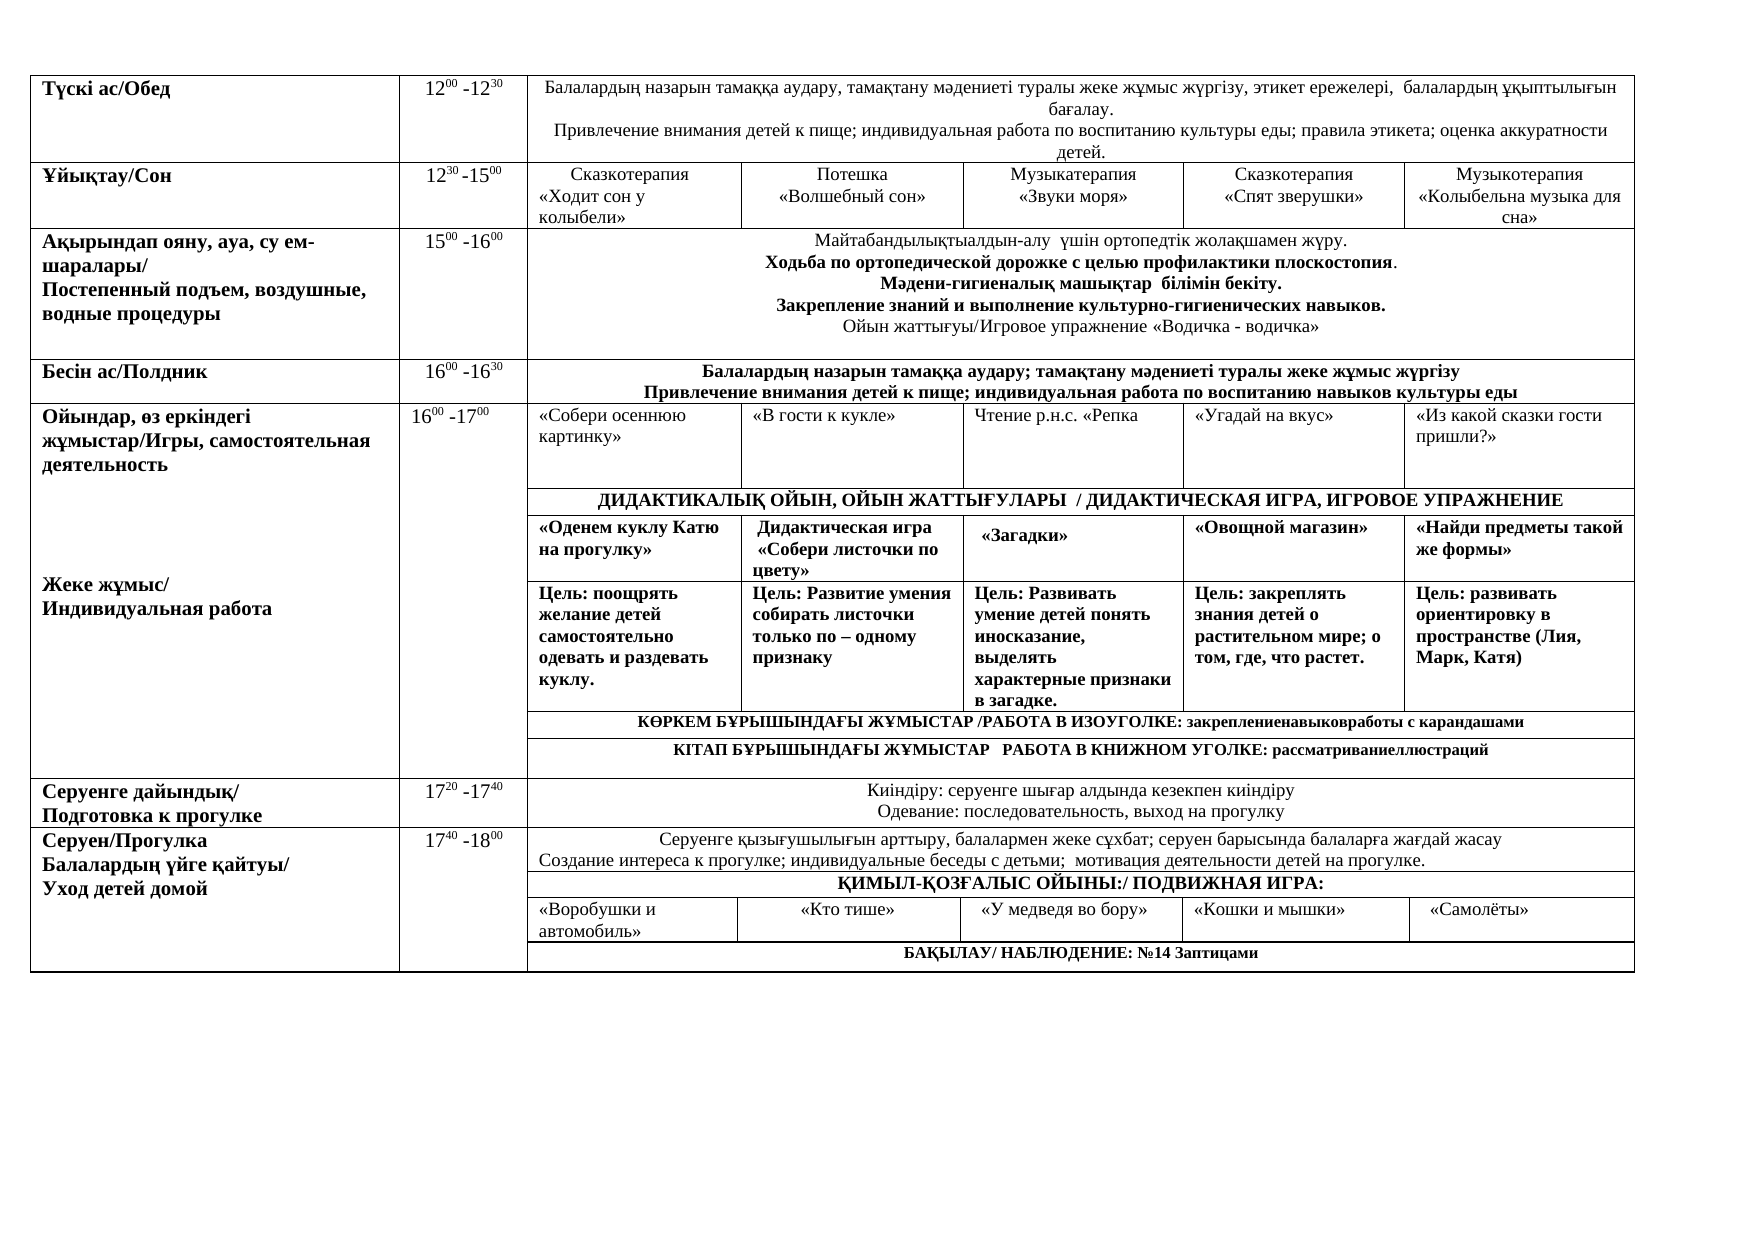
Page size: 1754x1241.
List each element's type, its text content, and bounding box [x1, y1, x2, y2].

table_cell 1740 -1800 [400, 828, 527, 971]
table_cell Серуенге дайындық/ Подготовка к прогулке [31, 779, 399, 827]
table_cell Цель: развивать ориентировку в пространстве (Лия, Марк, Катя) [1405, 582, 1634, 711]
table_cell Серуен/Прогулка Балалардың үйге қайтуы/ Уход детей домой [31, 828, 399, 971]
table_cell Серуенге қызығушылығын арттыру, балалармен жеке сұхбат; серуен барысында балаларға жағдай жасау Создание интереса к прогулке; индивидуальные беседы с детьми; мотивация деятельности детей на прогулке. [528, 828, 1634, 871]
table_cell «Загадки» [964, 516, 1183, 581]
table_cell Майтабандылықтыалдын-алу үшін ортопедтік жолақшамен жүру. Ходьба по ортопедической дорожке с целью профилактики плоскостопия. Мәдени-гигиеналық машықтар білімін бекіту. Закрепление знаний и выполнение культурно-гигиенических навыков. Ойын жаттығуы/Игровое упражнение «Водичка - водичка» [528, 229, 1634, 358]
table_cell Балалардың назарын тамаққа аудару, тамақтану мәдениеті туралы жеке жұмыс жүргізу, этикет ережелері, балалардың ұқыптылығын бағалау. Привлечение внимания детей к пище; индивидуальная работа по воспитанию культуры еды; правила этикета; оценка аккуратности детей. [528, 76, 1634, 162]
table_cell КІТАП БҰРЫШЫНДАҒЫ ЖҰМЫСТАР РАБОТА В КНИЖНОМ УГОЛКЕ: рассматриваниеллюстраций [528, 739, 1634, 778]
table_cell Музыкатерапия «Звуки моря» [964, 163, 1183, 228]
table_cell «В гости к кукле» [742, 404, 963, 487]
table_cell 1230 -1500 [400, 163, 527, 228]
table_cell 1600 -1630 [400, 360, 527, 403]
table_cell «У медведя во бору» [961, 898, 1182, 941]
table_cell Түскі ас/Обед [31, 76, 399, 162]
table_cell Киіндіру: серуенге шығар алдында кезекпен киіндіру Одевание: последовательность, выход на прогулку [528, 779, 1634, 827]
table_cell КӨРКЕМ БҰРЫШЫНДАҒЫ ЖҰМЫСТАР /РАБОТА В ИЗОУГОЛКЕ: закреплениенавыковработы с карандашами [528, 712, 1634, 738]
table_cell «Из какой сказки гости пришли?» [1405, 404, 1634, 487]
table_cell БАҚЫЛАУ/ НАБЛЮДЕНИЕ: №14 Заптицами [528, 943, 1634, 971]
table_cell ҚИМЫЛ-ҚОЗҒАЛЫС ОЙЫНЫ:/ ПОДВИЖНАЯ ИГРА: [528, 872, 1634, 897]
table_cell Ақырындап ояну, ауа, су ем-шаралары/ Постепенный подъем, воздушные, водные процедуры [31, 229, 399, 358]
table_cell 1600 -1700 [400, 404, 527, 778]
table_cell Цель: закреплять знания детей о растительном мире; о том, где, что растет. [1184, 582, 1404, 711]
table_cell Балалардың назарын тамаққа аудару; тамақтану мәдениеті туралы жеке жұмыс жүргізу Привлечение внимания детей к пище; индивидуальная работа по воспитанию навыков культуры еды [528, 360, 1634, 403]
table_cell 1720 -1740 [400, 779, 527, 827]
table_cell «Собери осеннюю картинку» [528, 404, 741, 487]
table_cell «Угадай на вкус» [1184, 404, 1404, 487]
table_cell Потешка «Волшебный сон» [742, 163, 963, 228]
table_cell Ойындар, өз еркіндегі жұмыстар/Игры, самостоятельная деятельность Жеке жұмыс/ Индивидуальная работа [31, 404, 399, 778]
table_cell Цель: поощрять желание детей самостоятельно одевать и раздевать куклу. [528, 582, 741, 711]
table_cell Сказкотерапия «Ходит сон у колыбели» [528, 163, 741, 228]
table_cell Музыкотерапия «Колыбельна музыка для сна» [1405, 163, 1634, 228]
table_cell Сказкотерапия «Спят зверушки» [1184, 163, 1404, 228]
table_cell Бесін ас/Полдник [31, 360, 399, 403]
table_cell Цель: Развитие умения собирать листочки только по – одному признаку [742, 582, 963, 711]
table_cell Дидактическая игра «Собери листочки по цвету» [742, 516, 963, 581]
table_cell Ұйықтау/Сон [31, 163, 399, 228]
table_cell 1500 -1600 [400, 229, 527, 358]
table_cell Чтение р.н.с. «Репка [964, 404, 1183, 487]
table_cell «Овощной магазин» [1184, 516, 1404, 581]
table_cell «Оденем куклу Катю на прогулку» [528, 516, 741, 581]
table_cell ДИДАКТИКАЛЫҚ ОЙЫН, ОЙЫН ЖАТТЫҒУЛАРЫ / ДИДАКТИЧЕСКАЯ ИГРА, ИГРОВОЕ УПРАЖНЕНИЕ [528, 489, 1634, 515]
table_cell «Самолёты» [1410, 898, 1634, 941]
table_cell Цель: Развивать умение детей понять иносказание, выделять характерные признаки в загадке. [964, 582, 1183, 711]
table_cell «Воробушки и автомобиль» [528, 898, 737, 941]
table_cell «Кошки и мышки» [1183, 898, 1409, 941]
table_cell «Найди предметы такой же формы» [1405, 516, 1634, 581]
table_cell 1200 -1230 [400, 76, 527, 162]
table_cell «Кто тише» [738, 898, 960, 941]
